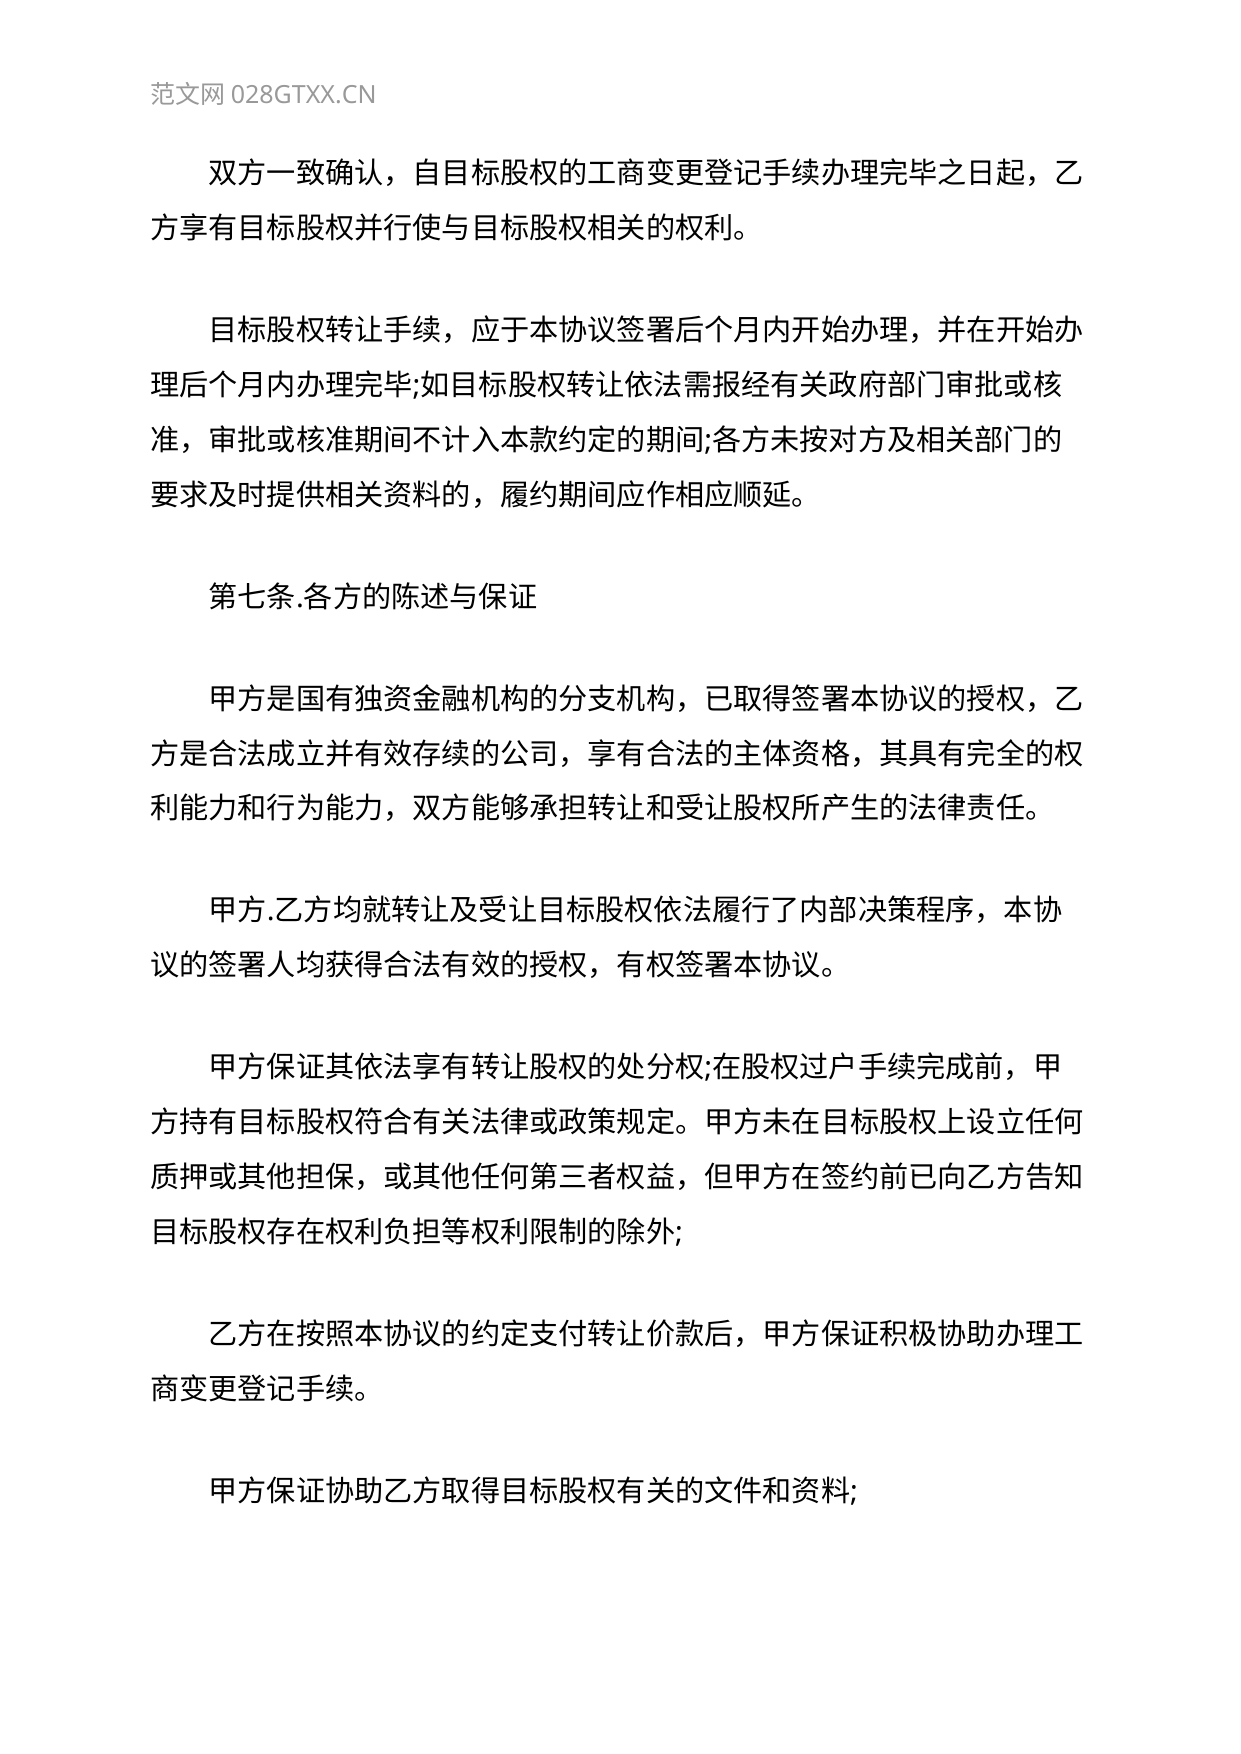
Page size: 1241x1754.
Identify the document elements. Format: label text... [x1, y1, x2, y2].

text 甲方保证其依法享有转让股权的处分权;在股权过户手续完成前，甲方持有目标股权符合有关法律或政策规定。甲方未在目标股权上设立任何质押或其他担保，或其他任何第三者权益，但甲方在签约前已向乙方告知目标股权存在权利负担等权利限制的除外; [150, 1044, 1090, 1251]
text 双方一致确认，自目标股权的工商变更登记手续办理完毕之日起，乙方享有目标股权并行使与目标股权相关的权利。 [150, 150, 1090, 247]
text 甲方保证协助乙方取得目标股权有关的文件和资料; [150, 1467, 1090, 1509]
text 甲方是国有独资金融机构的分支机构，已取得签署本协议的授权，乙方是合法成立并有效存续的公司，享有合法的主体资格，其具有完全的权利能力和行为能力，双方能够承担转让和受让股权所产生的法律责任。 [150, 675, 1090, 827]
text 第七条.各方的陈述与保证 [150, 573, 1090, 616]
text 乙方在按照本协议的约定支付转让价款后，甲方保证积极协助办理工商变更登记手续。 [150, 1310, 1090, 1408]
text 甲方.乙方均就转让及受让目标股权依法履行了内部决策程序，本协议的签署人均获得合法有效的授权，有权签署本协议。 [150, 887, 1090, 984]
text 目标股权转让手续，应于本协议签署后个月内开始办理，并在开始办理后个月内办理完毕;如目标股权转让依法需报经有关政府部门审批或核准，审批或核准期间不计入本款约定的期间;各方未按对方及相关部门的要求及时提供相关资料的，履约期间应作相应顺延。 [150, 307, 1090, 514]
